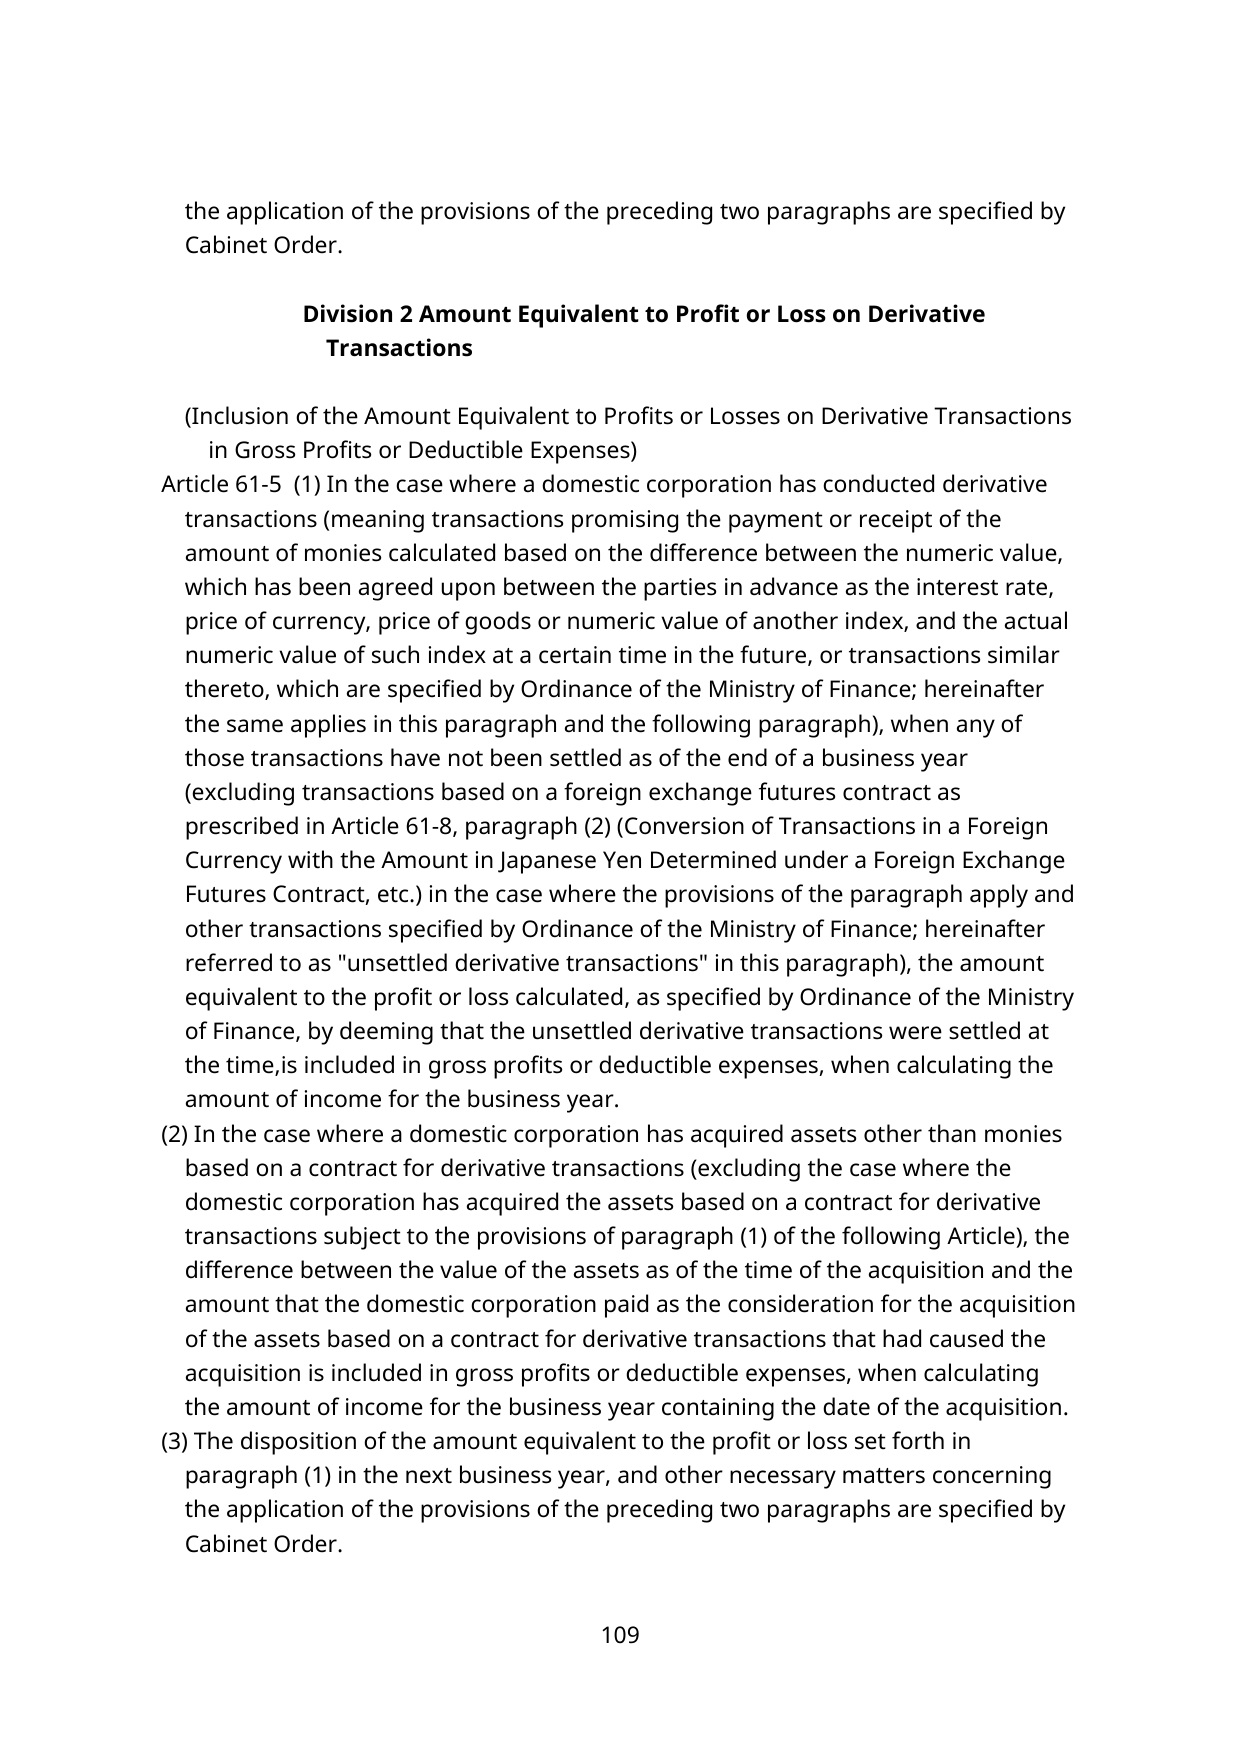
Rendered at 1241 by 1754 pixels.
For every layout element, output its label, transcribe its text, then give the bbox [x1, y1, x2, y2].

text (Inclusion of the Amount Equivalent to Profits or Losses on Derivative Transactions in Gross Profits or Deductible Expenses) [184, 399, 1079, 467]
text Article 61-5 (1) In the case where a domestic corporation has conducted derivative transactions (meaning transactions promising the payment or receipt of the amount of monies calculated based on the difference between the numeric value, which has been agreed upon between the parties in advance as the interest rate, price of currency, price of goods or numeric value of another index, and the actual numeric value of such index at a certain time in the future, or transactions similar thereto, which are specified by Ordinance of the Ministry of Finance; hereinafter the same applies in this paragraph and the following paragraph), when any of those transactions have not been settled as of the end of a business year (excluding transactions based on a foreign exchange futures contract as prescribed in Article 61-8, paragraph (2) (Conversion of Transactions in a Foreign Currency with the Amount in Japanese Yen Determined under a Foreign Exchange Futures Contract, etc.) in the case where the provisions of the paragraph apply and other transactions specified by Ordinance of the Ministry of Finance; hereinafter referred to as "unsettled derivative transactions" in this paragraph), the amount equivalent to the profit or loss calculated, as specified by Ordinance of the Ministry of Finance, by deeming that the unsettled derivative transactions were settled at the time,is included in gross profits or deductible expenses, when calculating the amount of income for the business year. [161, 467, 1079, 1116]
text (2) In the case where a domestic corporation has acquired assets other than monies based on a contract for derivative transactions (excluding the case where the domestic corporation has acquired the assets based on a contract for derivative transactions subject to the provisions of paragraph (1) of the following Article), the difference between the value of the assets as of the time of the acquisition and the amount that the domestic corporation paid as the consideration for the acquisition of the assets based on a contract for derivative transactions that had caused the acquisition is included in gross profits or deductible expenses, when calculating the amount of income for the business year containing the date of the acquisition. [161, 1116, 1079, 1424]
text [161, 194, 1079, 262]
text Division 2 Amount Equivalent to Profit or Loss on Derivative Transactions [298, 296, 1079, 364]
